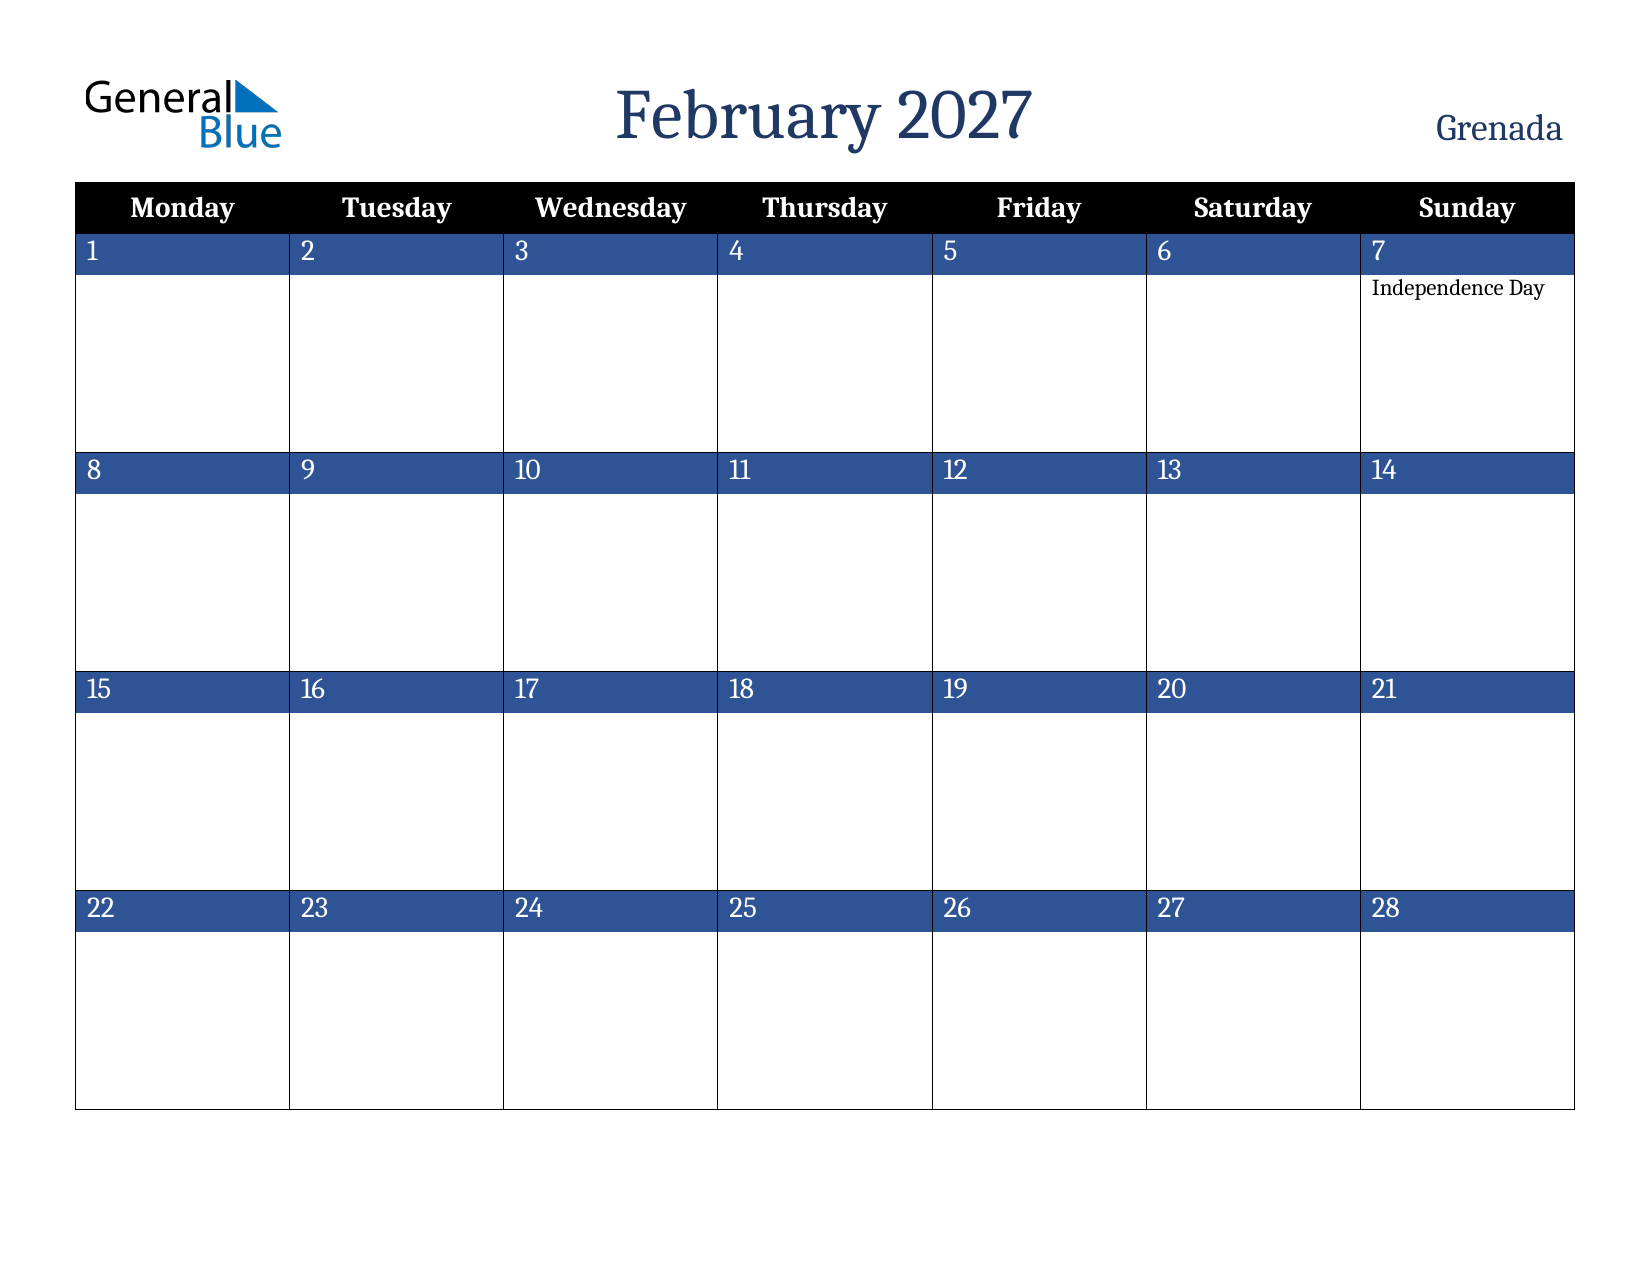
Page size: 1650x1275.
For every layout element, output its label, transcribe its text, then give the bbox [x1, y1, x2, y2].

table_cell 20 [1147, 672, 1360, 713]
table_cell 12 [933, 453, 1146, 494]
table_cell Independence Day [1361, 275, 1574, 452]
table_cell [504, 275, 717, 452]
table_cell Wednesday [504, 183, 717, 233]
table_cell 28 [1361, 891, 1574, 932]
table_cell Thursday [718, 183, 932, 233]
table_cell 22 [76, 891, 289, 932]
table_cell Saturday [1147, 183, 1360, 233]
table_cell [76, 932, 289, 1109]
table_cell [933, 275, 1146, 452]
table_cell [76, 494, 289, 671]
table_cell 24 [504, 891, 717, 932]
table_cell 16 [290, 672, 503, 713]
table_cell [933, 932, 1146, 1109]
table_cell [290, 494, 503, 671]
table_cell Monday [76, 183, 289, 233]
table_cell 7 [1361, 234, 1574, 275]
table_cell [933, 494, 1146, 671]
table_cell 13 [1147, 453, 1360, 494]
table_cell [504, 494, 717, 671]
table_cell Sunday [1361, 183, 1574, 233]
table_header February 2027 [504, 75, 1146, 182]
table_header Grenada [1146, 75, 1574, 182]
table_cell [718, 494, 932, 671]
table_cell [290, 932, 503, 1109]
picture [86, 80, 281, 148]
table_header [76, 75, 503, 182]
table_cell [933, 713, 1146, 890]
table_cell [290, 713, 503, 890]
table_cell 8 [76, 453, 289, 494]
table_cell 15 [76, 672, 289, 713]
table_cell 10 [504, 453, 717, 494]
table_cell [504, 932, 717, 1109]
table_cell [1147, 494, 1360, 671]
table_cell [1147, 713, 1360, 890]
table_cell [76, 713, 289, 890]
table_cell [718, 713, 932, 890]
table_cell 19 [933, 672, 1146, 713]
table_cell 23 [290, 891, 503, 932]
table_cell 1 [76, 234, 289, 275]
table_cell 18 [718, 672, 932, 713]
table_cell 11 [718, 453, 932, 494]
table_cell 17 [504, 672, 717, 713]
table_cell 4 [718, 234, 932, 275]
table_cell [1361, 494, 1574, 671]
table_cell 21 [1361, 672, 1574, 713]
table_cell 27 [1147, 891, 1360, 932]
table_cell 26 [933, 891, 1146, 932]
table_cell [1147, 932, 1360, 1109]
table_cell Tuesday [290, 183, 503, 233]
table_cell [1361, 713, 1574, 890]
table_cell [1361, 932, 1574, 1109]
table_cell 25 [718, 891, 932, 932]
table_cell [1147, 275, 1360, 452]
table_cell 6 [1147, 234, 1360, 275]
table_cell [504, 713, 717, 890]
table_cell 9 [290, 453, 503, 494]
table_cell [718, 275, 932, 452]
table_cell [718, 932, 932, 1109]
table_cell Friday [933, 183, 1146, 233]
table_cell 2 [290, 234, 503, 275]
table_cell 3 [504, 234, 717, 275]
table_cell [290, 275, 503, 452]
table_cell [76, 275, 289, 452]
table_cell 14 [1361, 453, 1574, 494]
table_cell 5 [933, 234, 1146, 275]
